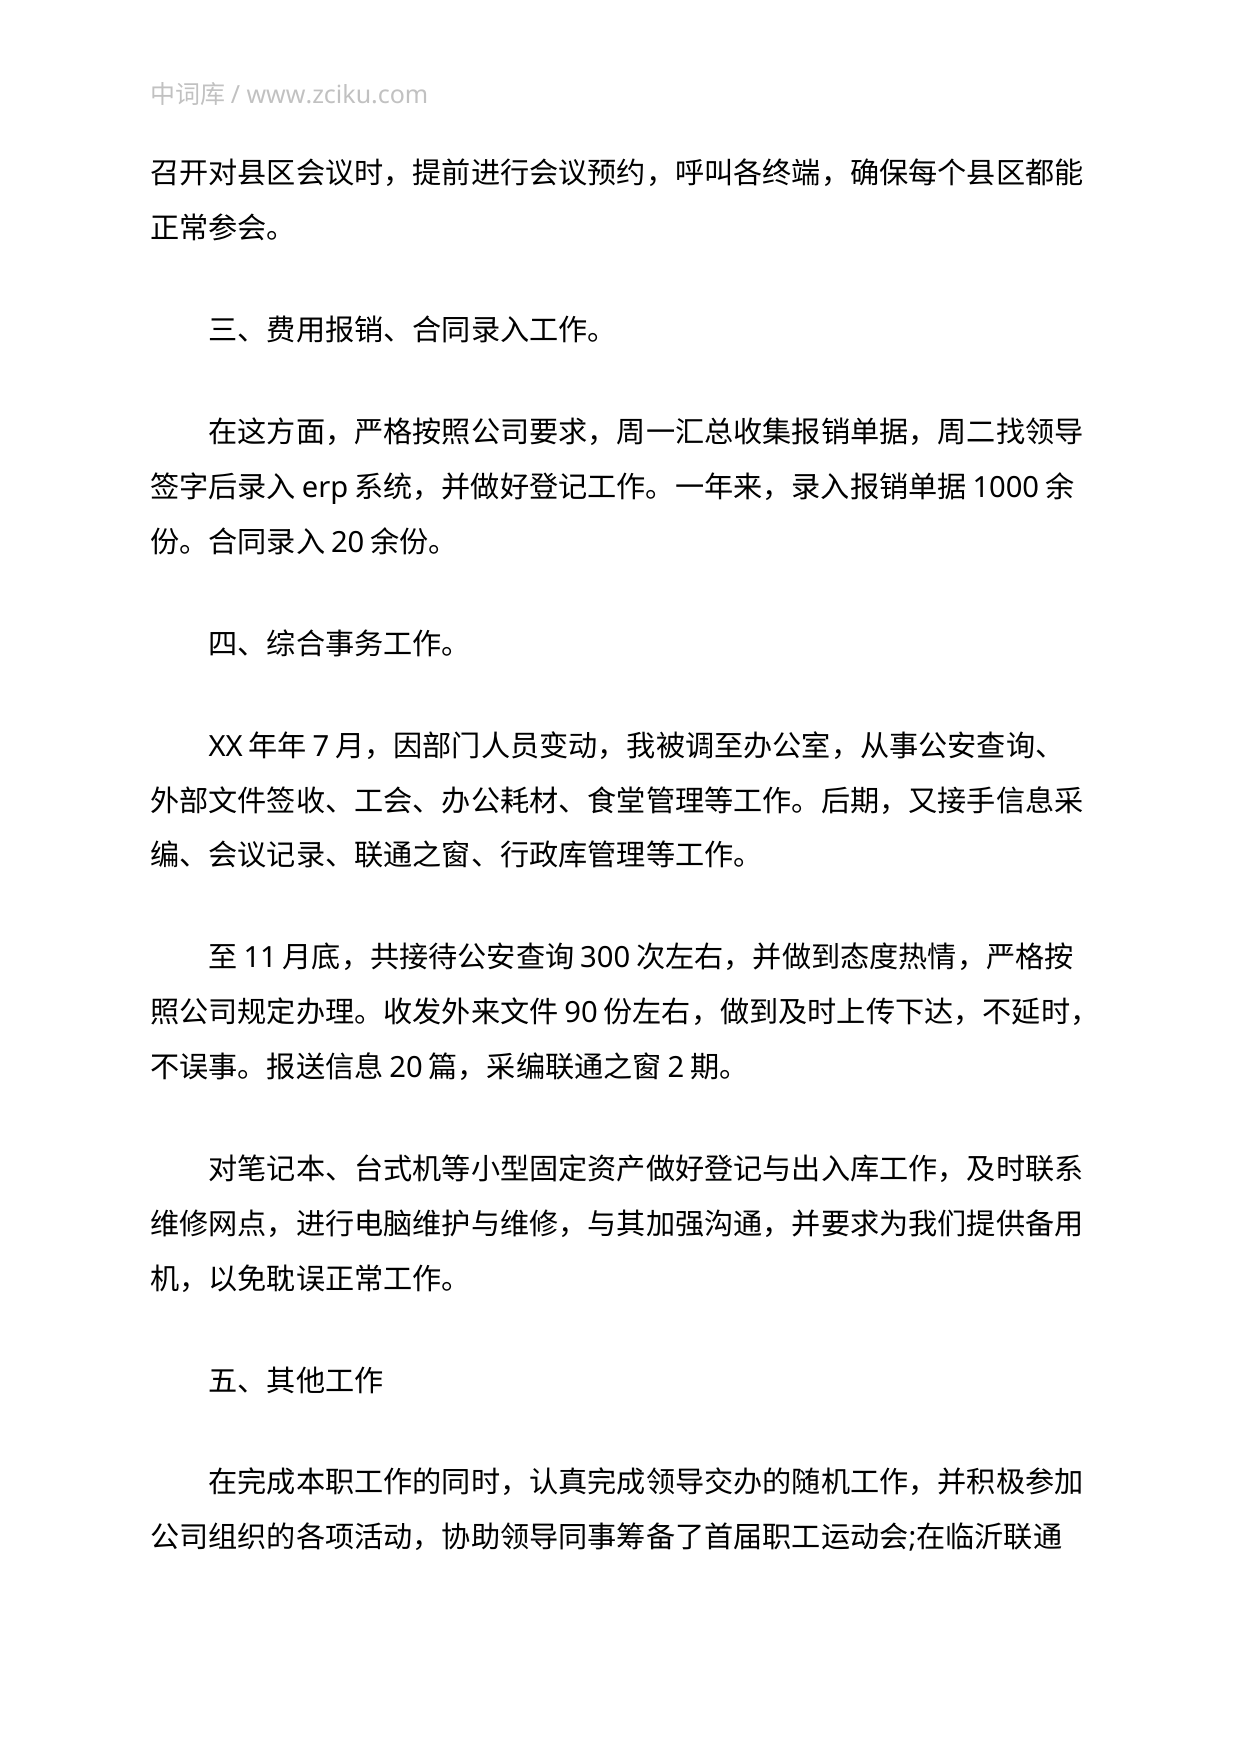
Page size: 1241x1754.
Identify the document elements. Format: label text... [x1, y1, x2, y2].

text 至11月底，共接待公安查询300次左右，并做到态度热情，严格按照公司规定办理。收发外来文件90份左右，做到及时上传下达，不延时，不误事。报送信息20篇，采编联通之窗2期。 [150, 934, 1090, 1086]
text 三、费用报销、合同录入工作。 [150, 307, 1090, 349]
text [150, 1459, 1090, 1556]
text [150, 150, 1090, 247]
text 在这方面，严格按照公司要求，周一汇总收集报销单据，周二找领导签字后录入erp系统，并做好登记工作。一年来，录入报销单据1000余份。合同录入20余份。 [150, 408, 1090, 561]
text 四、综合事务工作。 [150, 620, 1090, 663]
text XX年年7月，因部门人员变动，我被调至办公室，从事公安查询、外部文件签收、工会、办公耗材、食堂管理等工作。后期，又接手信息采编、会议记录、联通之窗、行政库管理等工作。 [150, 722, 1090, 874]
text 对笔记本、台式机等小型固定资产做好登记与出入库工作，及时联系维修网点，进行电脑维护与维修，与其加强沟通，并要求为我们提供备用机，以免耽误正常工作。 [150, 1146, 1090, 1298]
text 五、其他工作 [150, 1357, 1090, 1399]
